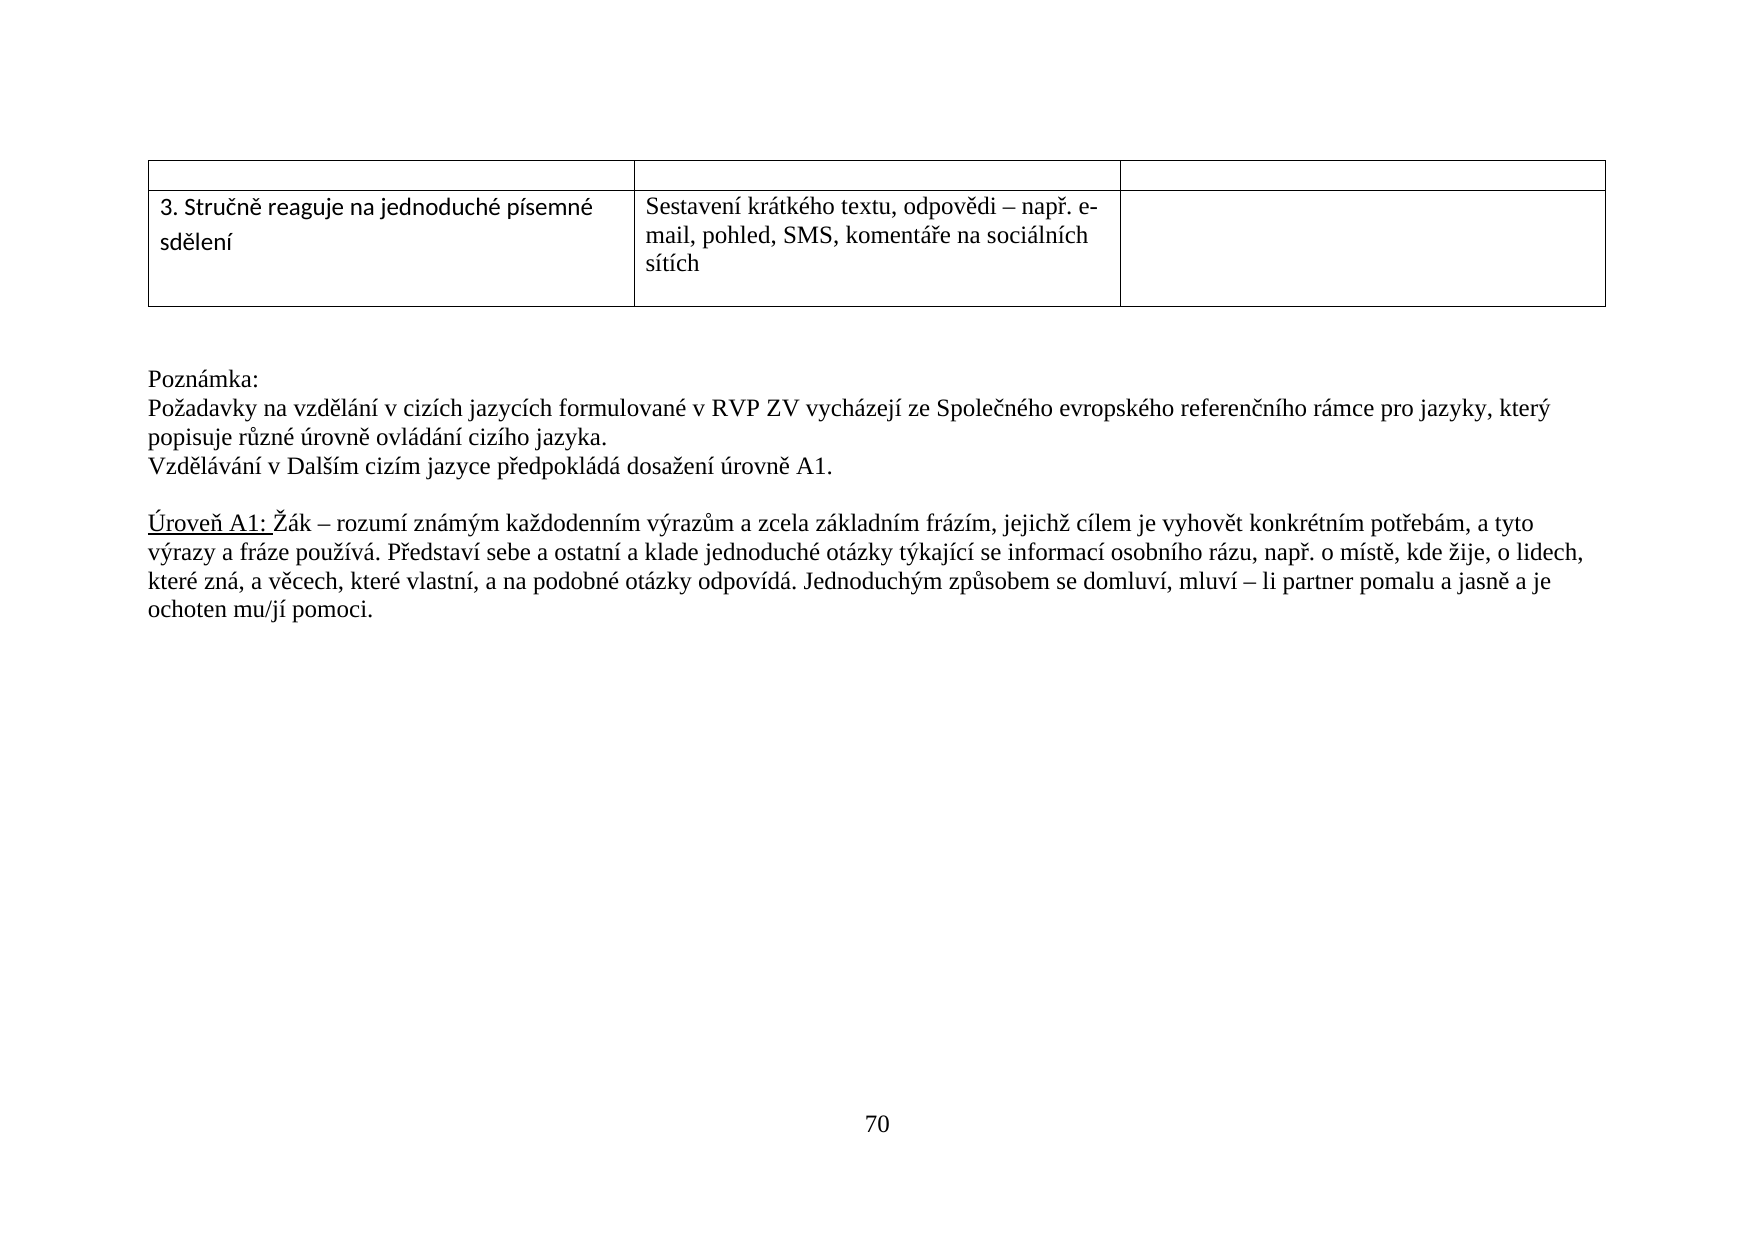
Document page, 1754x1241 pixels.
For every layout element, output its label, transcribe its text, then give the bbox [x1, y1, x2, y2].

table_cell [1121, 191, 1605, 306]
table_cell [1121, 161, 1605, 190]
text Vzdělávání v Dalším cizím jazyce předpokládá dosažení úrovně A1. [148, 451, 1606, 479]
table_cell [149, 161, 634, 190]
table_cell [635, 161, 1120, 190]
text Poznámka: [148, 364, 1606, 393]
text Požadavky na vzdělání v cizích jazycích formulované v RVP ZV vycházejí ze Společného evropského referenčního rámce pro jazyky, který popisuje různé úrovně ovládání cizího jazyka. [148, 393, 1606, 451]
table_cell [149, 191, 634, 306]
text Úroveň A1: Žák – rozumí známým každodenním výrazům a zcela základním frázím, jejichž cílem je vyhovět konkrétním potřebám, a tyto výrazy a fráze používá. Představí sebe a ostatní a klade jednoduché otázky týkající se informací osobního rázu, např. o místě, kde žije, o lidech, které zná, a věcech, které vlastní, a na podobné otázky odpovídá. Jednoduchým způsobem se domluví, mluví – li partner pomalu a jasně a je ochoten mu/jí pomoci. [148, 508, 1606, 623]
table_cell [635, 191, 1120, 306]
